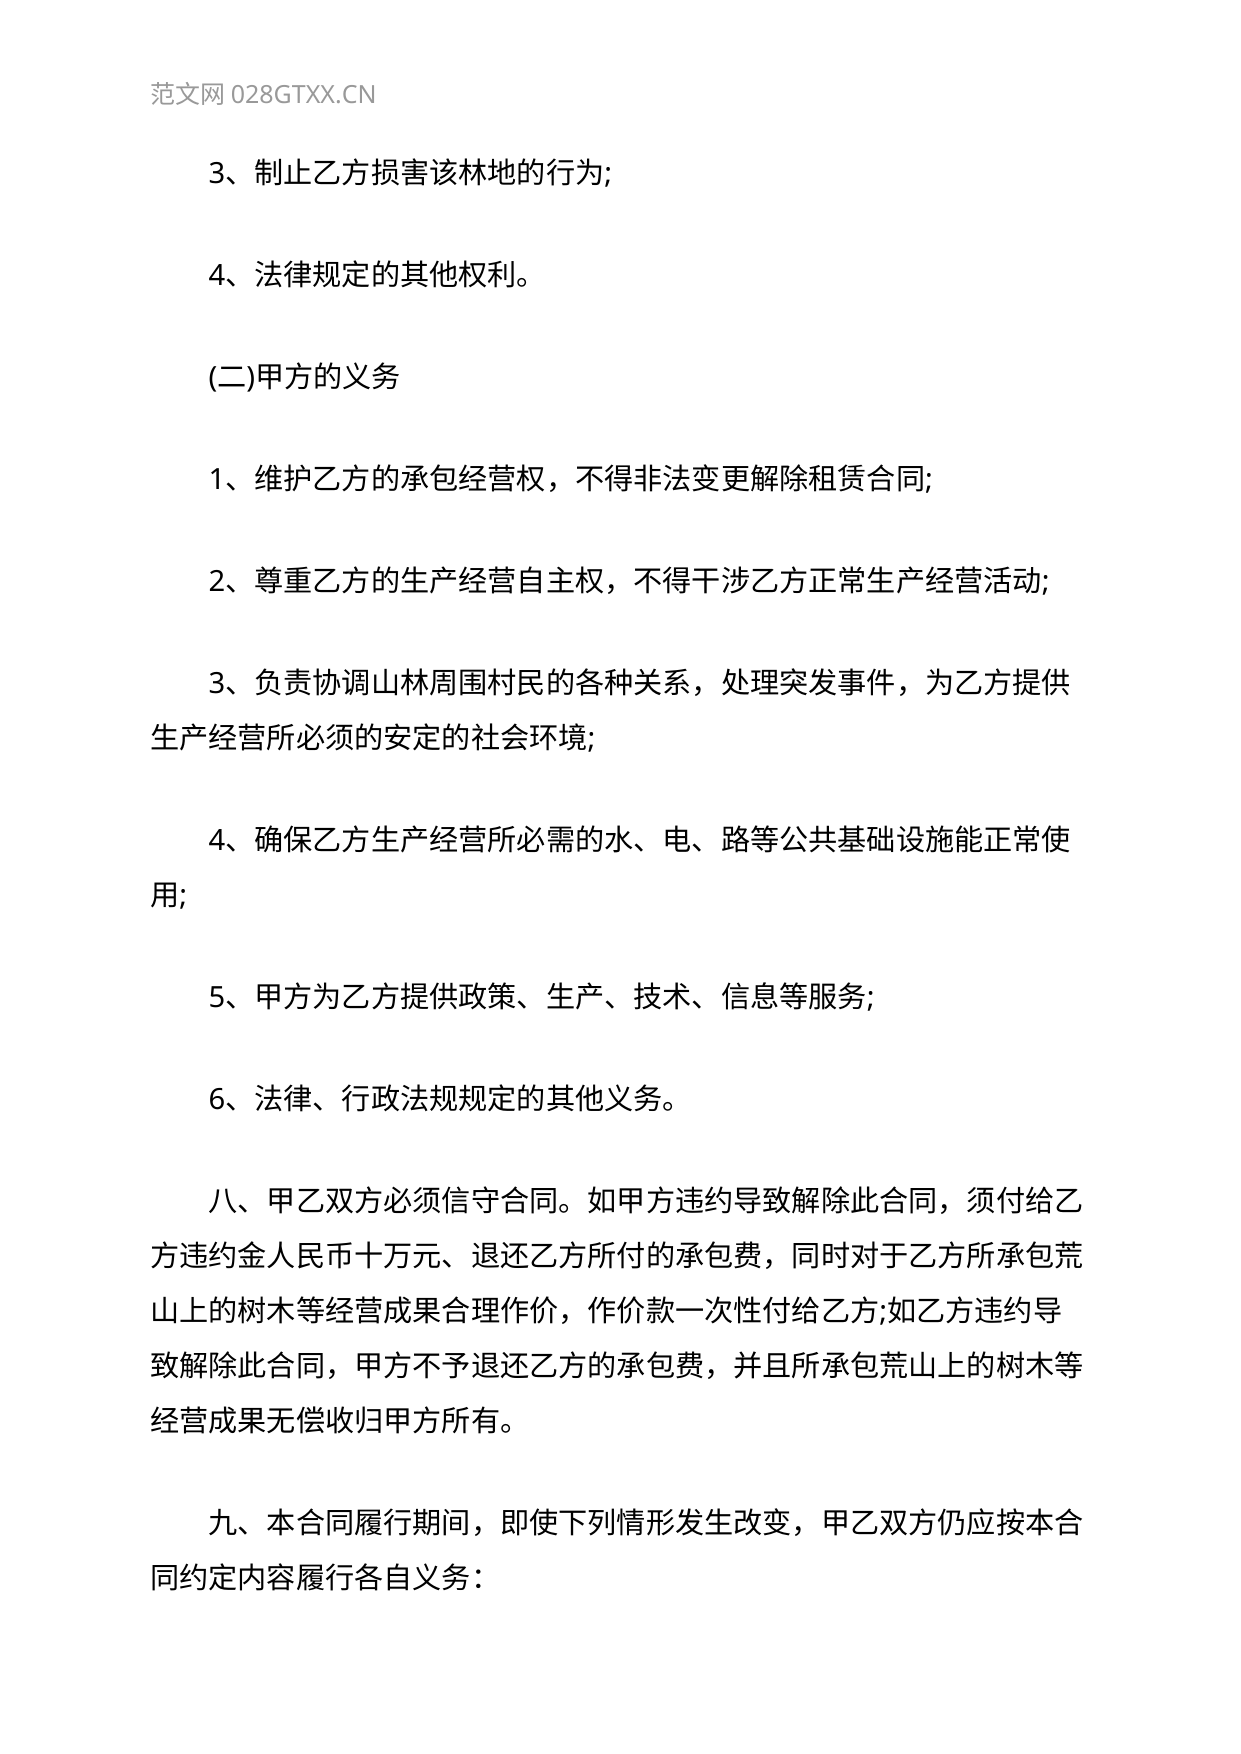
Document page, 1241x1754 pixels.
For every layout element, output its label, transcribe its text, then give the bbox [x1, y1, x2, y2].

text 3、负责协调山林周围村民的各种关系，处理突发事件，为乙方提供生产经营所必须的安定的社会环境; [150, 660, 1090, 757]
text 5、甲方为乙方提供政策、生产、技术、信息等服务; [150, 974, 1090, 1016]
text 4、确保乙方生产经营所必需的水、电、路等公共基础设施能正常使用; [150, 817, 1090, 914]
text 2、尊重乙方的生产经营自主权，不得干涉乙方正常生产经营活动; [150, 558, 1090, 600]
text 4、法律规定的其他权利。 [150, 252, 1090, 294]
text 1、维护乙方的承包经营权，不得非法变更解除租赁合同; [150, 456, 1090, 498]
text 九、本合同履行期间，即使下列情形发生改变，甲乙双方仍应按本合同约定内容履行各自义务： [150, 1499, 1090, 1596]
text (二)甲方的义务 [150, 354, 1090, 396]
text 3、制止乙方损害该林地的行为; [150, 150, 1090, 192]
text 6、法律、行政法规规定的其他义务。 [150, 1076, 1090, 1118]
text 八、甲乙双方必须信守合同。如甲方违约导致解除此合同，须付给乙方违约金人民币十万元、退还乙方所付的承包费，同时对于乙方所承包荒山上的树木等经营成果合理作价，作价款一次性付给乙方;如乙方违约导致解除此合同，甲方不予退还乙方的承包费，并且所承包荒山上的树木等经营成果无偿收归甲方所有。 [150, 1178, 1090, 1440]
